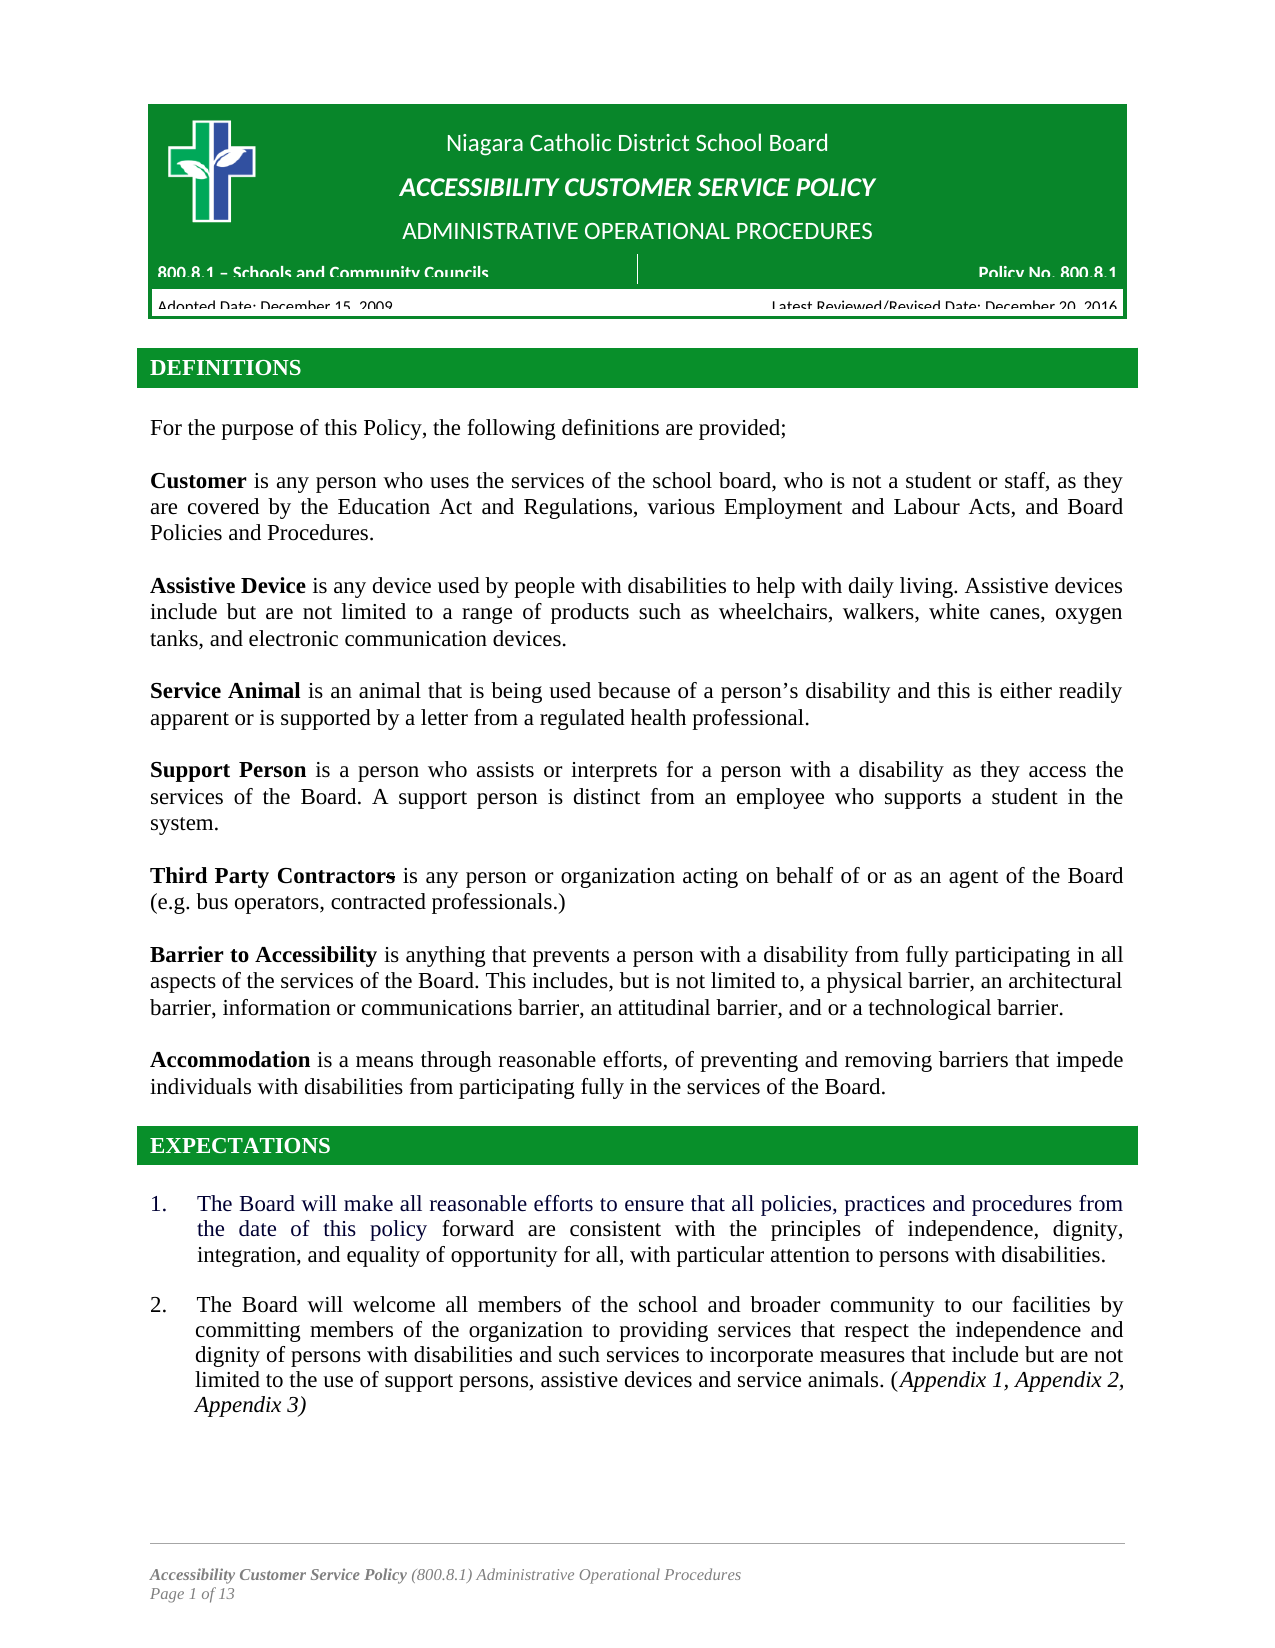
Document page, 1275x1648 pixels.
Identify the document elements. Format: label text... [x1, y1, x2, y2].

text Barrier to Accessibility is anything that prevents a person with a disability from fully participating in all aspects of the services of the Board. This includes, but is not limited to, a physical barrier, an architectural barrier, information or communications barrier, an attitudinal barrier, and or a technological barrier. [150, 941, 1125, 1020]
text Assistive Device is any device used by people with disabilities to help with daily living. Assistive devices include but are not limited to a range of products such as wheelchairs, walkers, white canes, oxygen tanks, and electronic communication devices. [150, 572, 1125, 651]
text Support Person is a person who assists or interprets for a person with a disability as they access the services of the Board. A support person is distinct from an employee who supports a student in the system. [150, 757, 1125, 836]
text For the purpose of this Policy, the following definitions are provided; [150, 414, 1125, 440]
text Service Animal is an animal that is being used because of a person’s disability and this is either readily apparent or is supported by a letter from a regulated health professional. [150, 677, 1125, 730]
text Accommodation is a means through reasonable efforts, of preventing and removing barriers that impede individuals with disabilities from participating fully in the services of the Board. [150, 1046, 1125, 1099]
text 2. The Board will welcome all members of the school and broader community to our facilities by committing members of the organization to providing services that respect the independence and dignity of persons with disabilities and such services to incorporate measures that include but are not limited to the use of support persons, assistive devices and service animals. (Appendix 1, Appendix 2, Appendix 3) [150, 1292, 1125, 1417]
text Third Party Contractors is any person or organization acting on behalf of or as an agent of the Board (e.g. bus operators, contracted professionals.) [150, 862, 1125, 915]
table_cell Latest Reviewed/Revised Date: December 20, 2016 [638, 289, 1123, 316]
table_cell Policy No. 800.8.1 [638, 254, 1123, 284]
list The Board will make all reasonable efforts to ensure that all policies, practices and procedures from the date of this policy forward are consistent with the principles of independence, dignity, integration, and equality of opportunity for all, with particular attention to persons with disabilities. [150, 1192, 1125, 1267]
table_header Niagara Catholic District School Board ACCESSIBILITY CUSTOMER SERVICE POLICY ADMINISTRATIVE OPERATIONAL PROCEDURES [152, 107, 1123, 254]
text DEFINITIONS [142, 352, 1133, 383]
table_cell 800.8.1 – Schools and Community Councils [152, 254, 637, 284]
text Customer is any person who uses the services of the school board, who is not a student or staff, as they are covered by the Education Act and Regulations, various Employment and Labour Acts, and Board Policies and Procedures. [150, 467, 1125, 546]
table_cell Adopted Date: December 15, 2009 [152, 289, 637, 316]
picture [166, 118, 256, 223]
text EXPECTATIONS [142, 1130, 1133, 1161]
